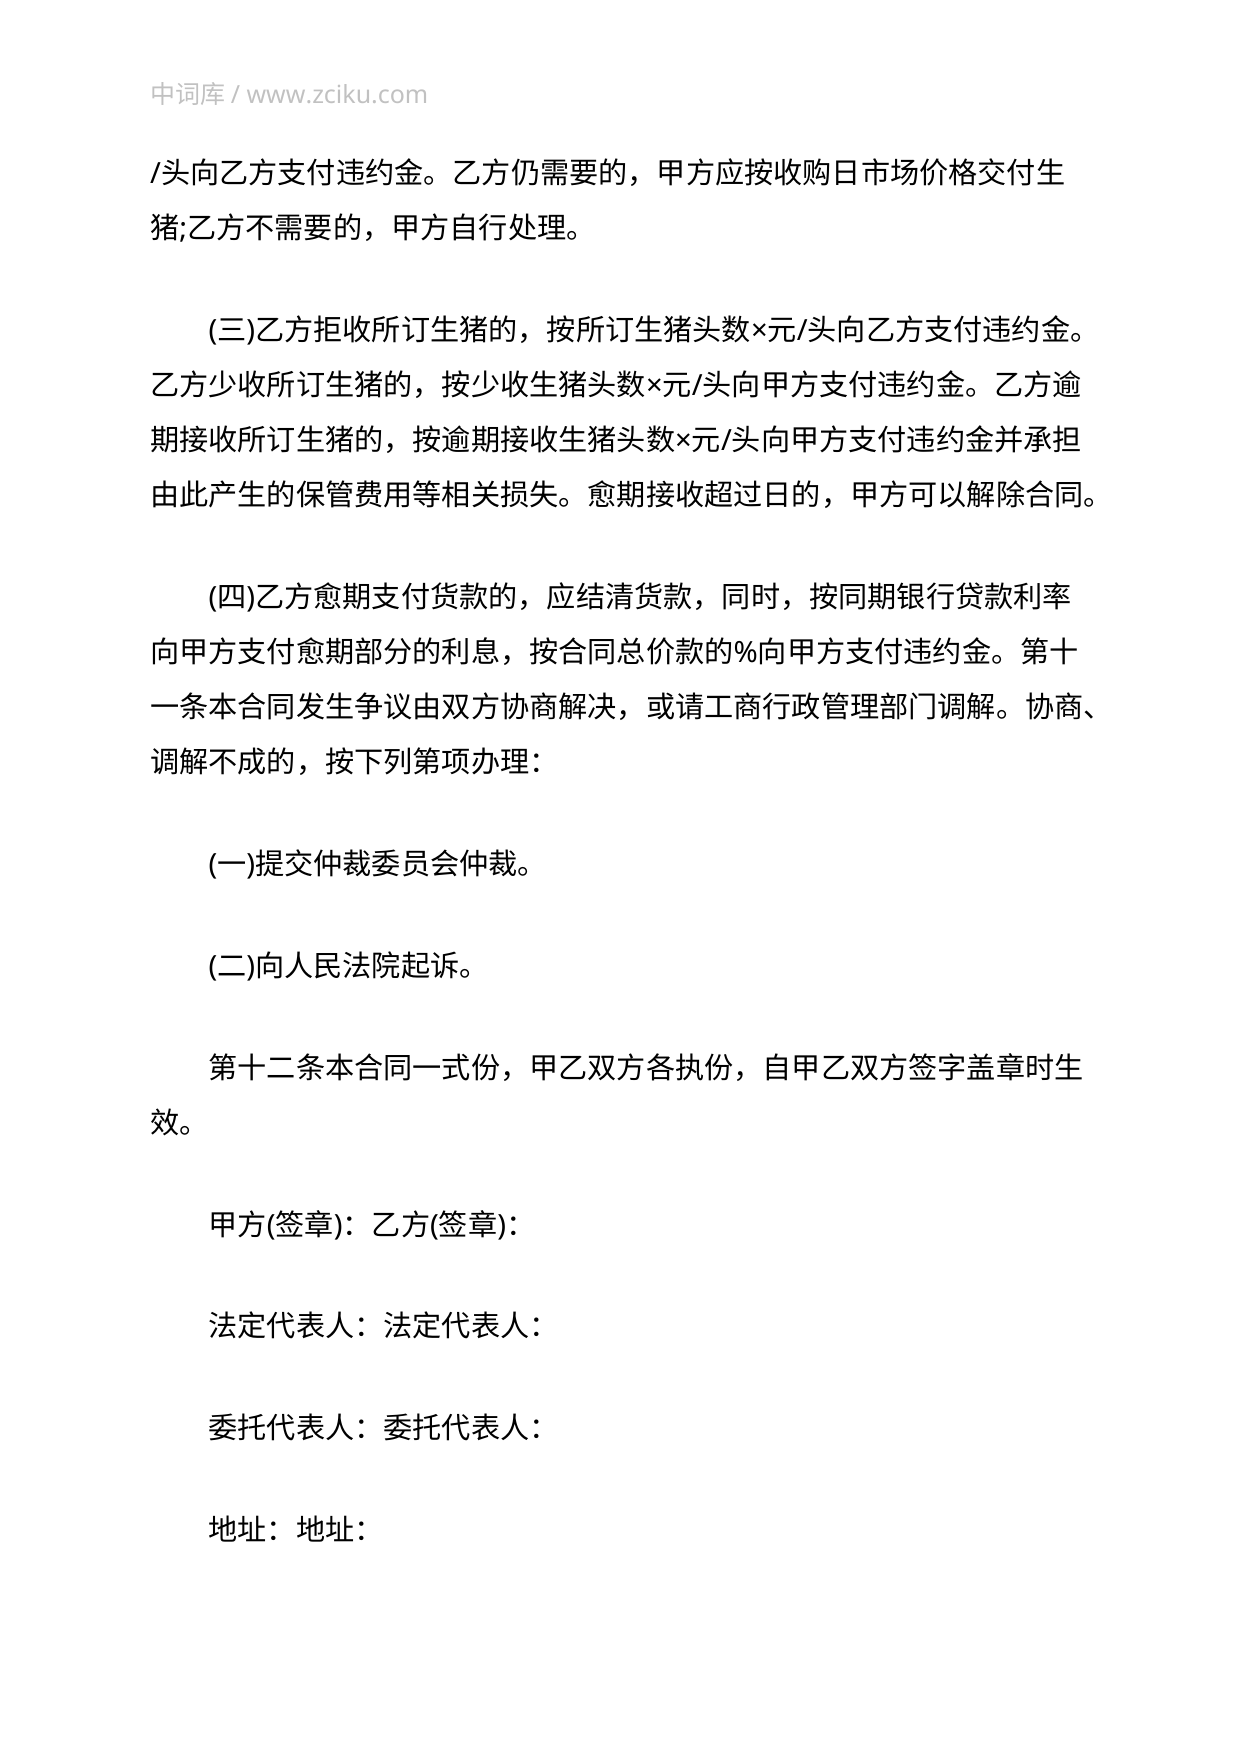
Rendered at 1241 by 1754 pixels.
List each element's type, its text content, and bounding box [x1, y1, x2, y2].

text (一)提交仲裁委员会仲裁。 [150, 840, 1090, 883]
text 法定代表人：法定代表人： [150, 1303, 1090, 1345]
text 委托代表人：委托代表人： [150, 1405, 1090, 1447]
text (二)向人民法院起诉。 [150, 942, 1090, 985]
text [150, 150, 1090, 247]
text (三)乙方拒收所订生猪的，按所订生猪头数×元/头向乙方支付违约金。乙方少收所订生猪的，按少收生猪头数×元/头向甲方支付违约金。乙方逾期接收所订生猪的，按逾期接收生猪头数×元/头向甲方支付违约金并承担由此产生的保管费用等相关损失。愈期接收超过日的，甲方可以解除合同。 [150, 307, 1090, 514]
text (四)乙方愈期支付货款的，应结清货款，同时，按同期银行贷款利率向甲方支付愈期部分的利息，按合同总价款的%向甲方支付违约金。第十一条本合同发生争议由双方协商解决，或请工商行政管理部门调解。协商、调解不成的，按下列第项办理： [150, 574, 1090, 781]
text 地址：地址： [150, 1507, 1090, 1549]
text 甲方(签章)：乙方(签章)： [150, 1201, 1090, 1243]
text 第十二条本合同一式份，甲乙双方各执份，自甲乙双方签字盖章时生效。 [150, 1044, 1090, 1142]
